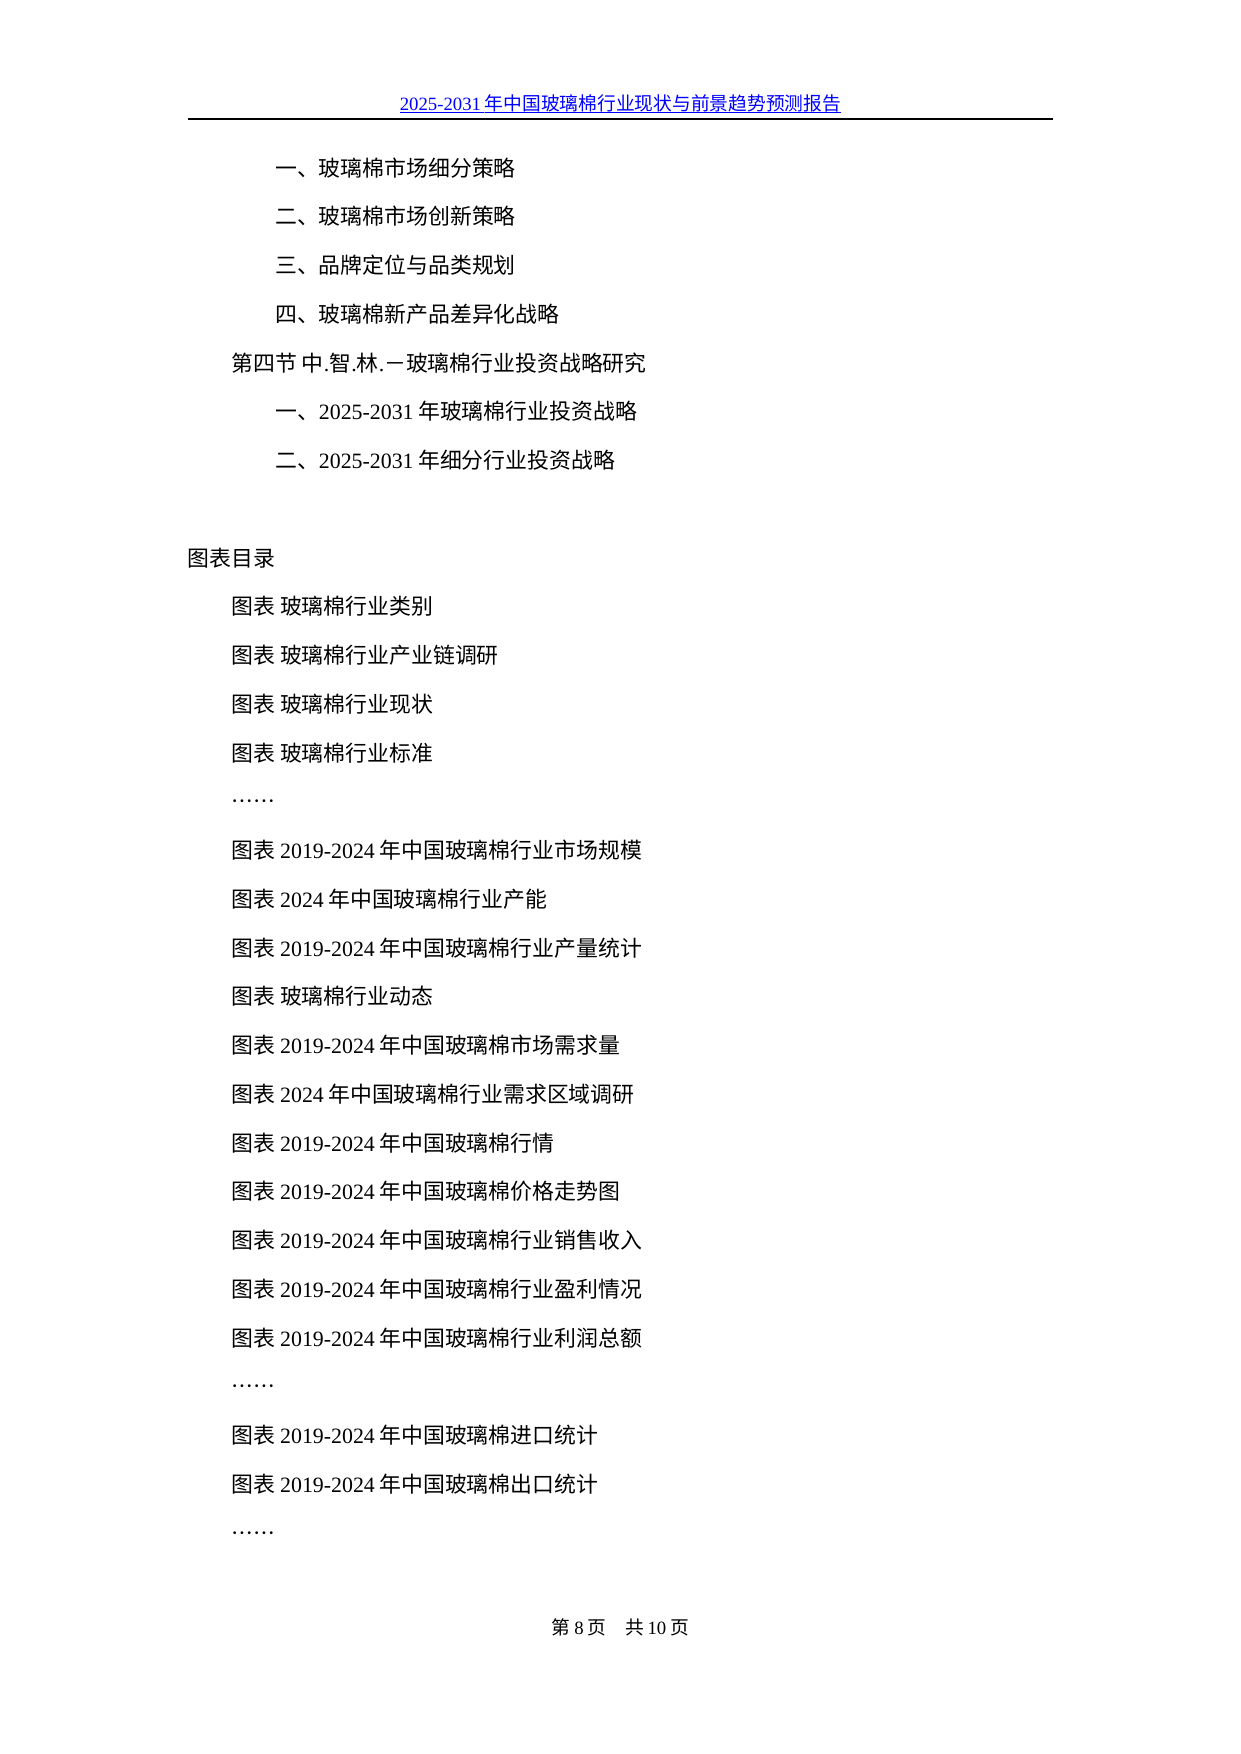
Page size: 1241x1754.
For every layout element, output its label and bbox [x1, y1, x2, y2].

text [187, 150, 1053, 1548]
